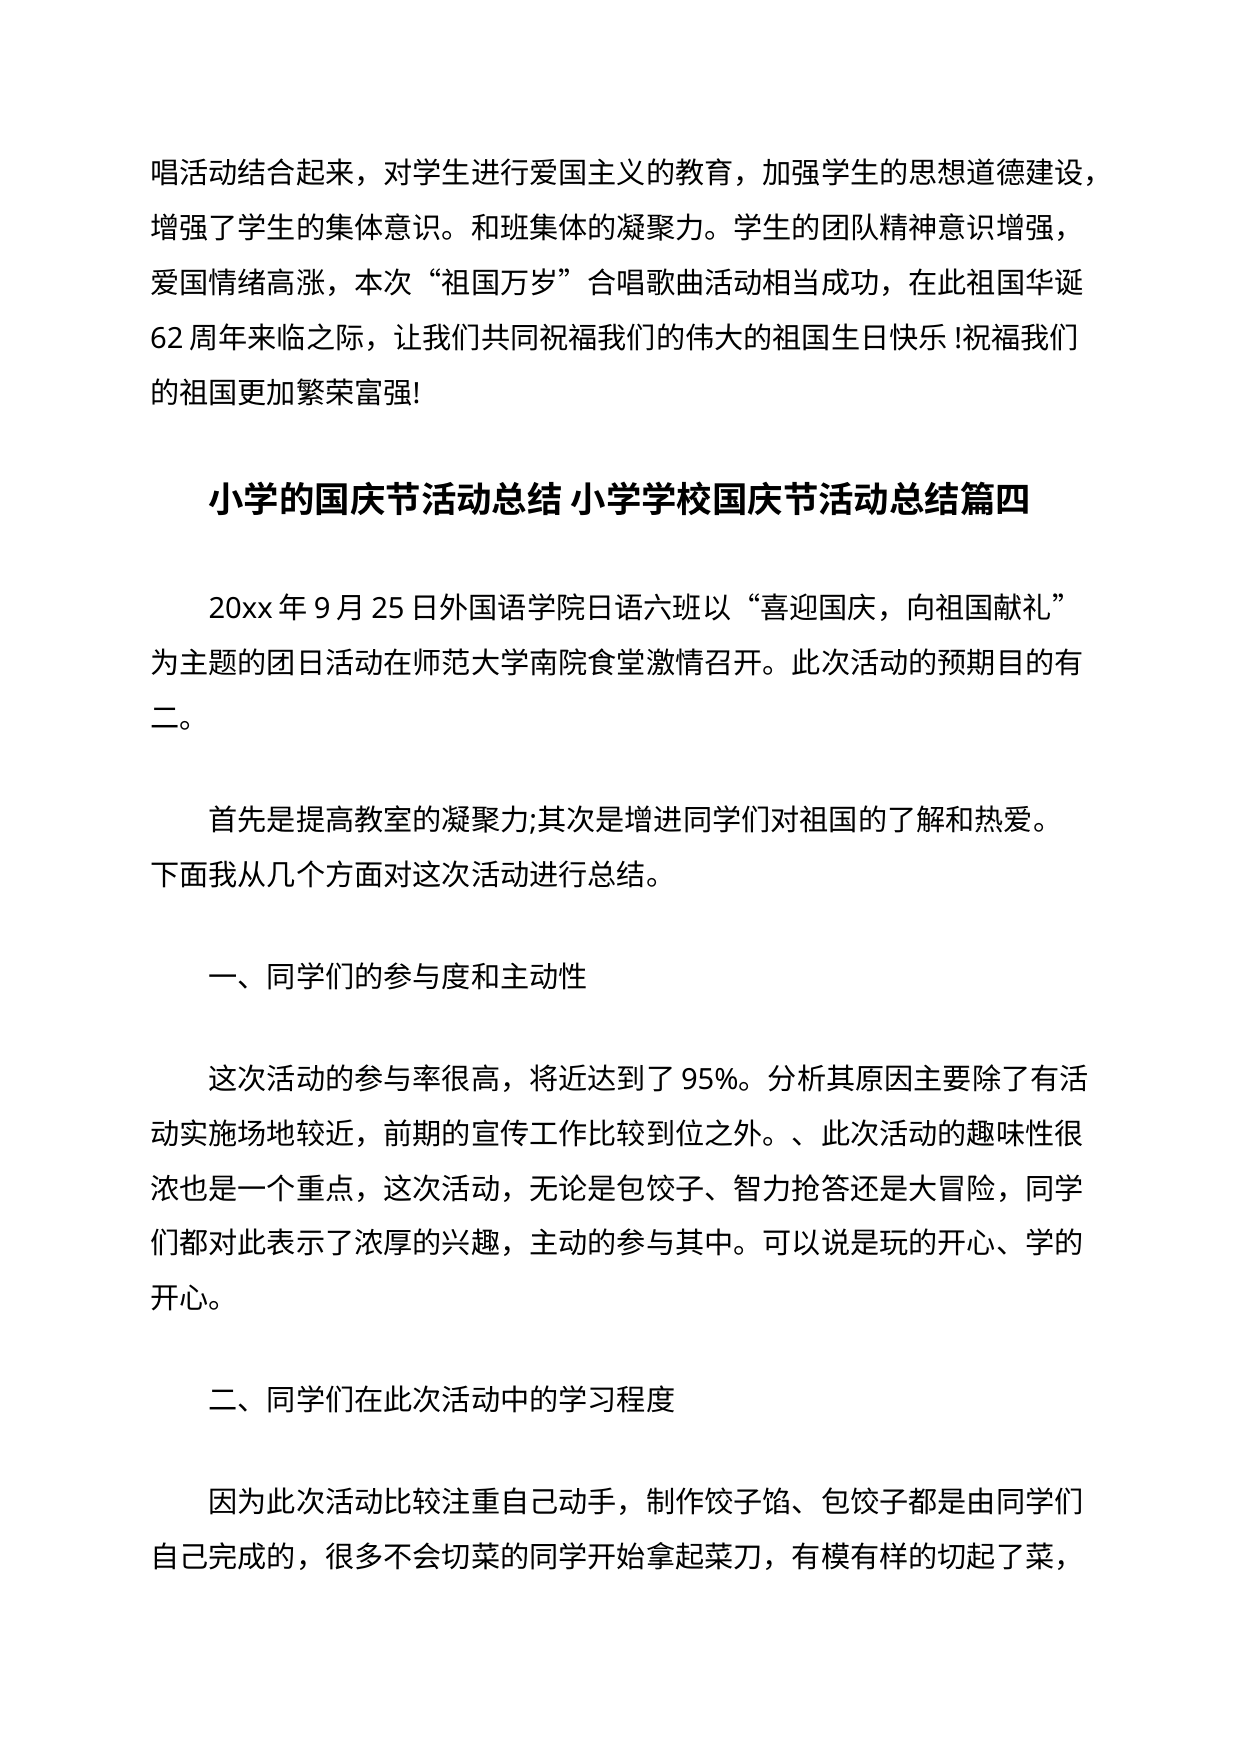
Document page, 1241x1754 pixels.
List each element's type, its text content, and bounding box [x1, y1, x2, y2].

text 一、同学们的参与度和主动性 [150, 953, 1090, 996]
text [150, 150, 1090, 412]
text 首先是提高教室的凝聚力;其次是增进同学们对祖国的了解和热爱。下面我从几个方面对这次活动进行总结。 [150, 797, 1090, 894]
text 二、同学们在此次活动中的学习程度 [150, 1377, 1090, 1419]
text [150, 1478, 1090, 1576]
text 20xx年9月25日外国语学院日语六班以“喜迎国庆，向祖国献礼”为主题的团日活动在师范大学南院食堂激情召开。此次活动的预期目的有二。 [150, 585, 1090, 737]
text 小学的国庆节活动总结 小学学校国庆节活动总结篇四 [150, 472, 1090, 523]
text 这次活动的参与率很高，将近达到了95%。分析其原因主要除了有活动实施场地较近，前期的宣传工作比较到位之外。、此次活动的趣味性很浓也是一个重点，这次活动，无论是包饺子、智力抢答还是大冒险，同学们都对此表示了浓厚的兴趣，主动的参与其中。可以说是玩的开心、学的开心。 [150, 1055, 1090, 1317]
